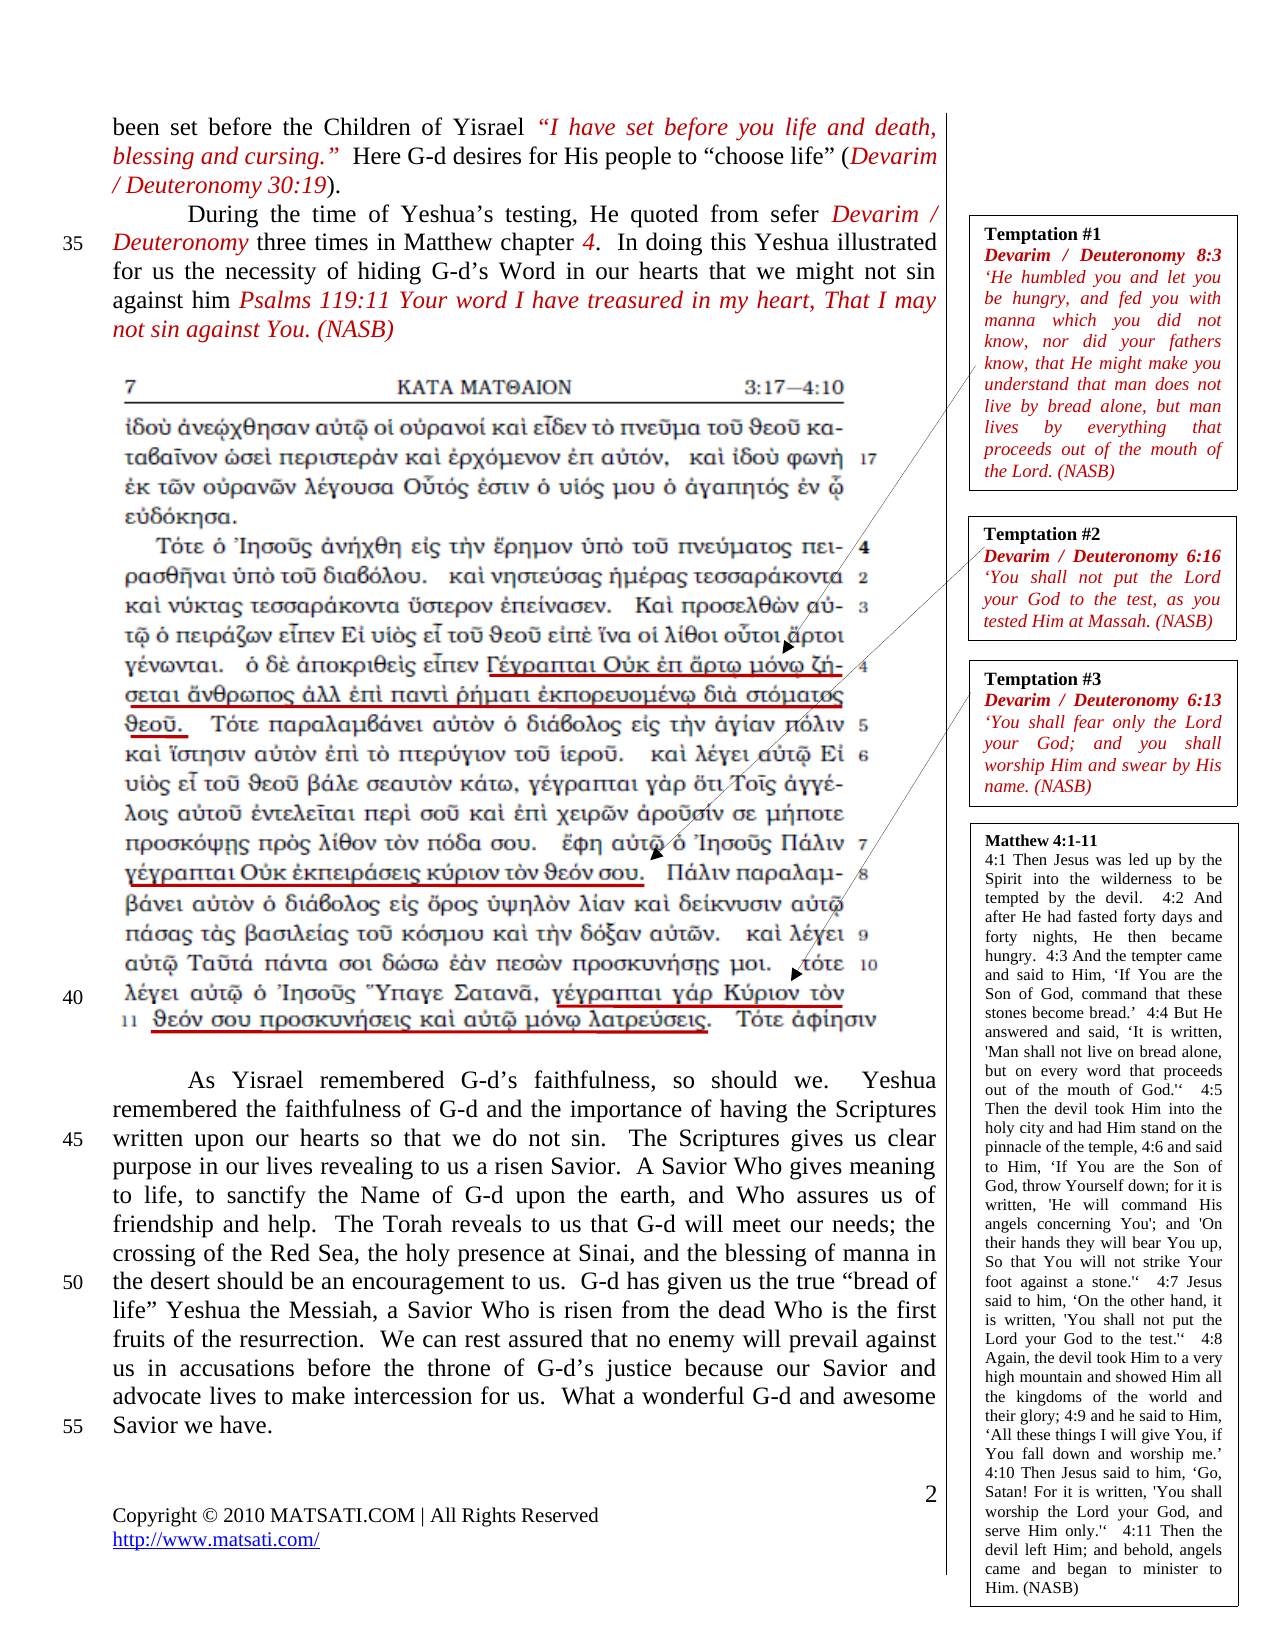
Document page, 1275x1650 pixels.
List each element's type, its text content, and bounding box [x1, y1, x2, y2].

text As Yisrael remembered G-d’s faithfulness, so should we. Yeshua remembered the faithfulness of G-d and the importance of having the Scriptures written upon our hearts so that we do not sin. The Scriptures gives us clear purpose in our lives revealing to us a risen Savior. A Savior Who gives meaning to life, to sanctify the Name of G-d upon the earth, and Who assures us of friendship and help. The Torah reveals to us that G-d will meet our needs; the crossing of the Red Sea, the holy presence at Sinai, and the blessing of manna in the desert should be an encouragement to us. G-d has given us the true “bread of life” Yeshua the Messiah, a Savior Who is risen from the dead Who is the first fruits of the resurrection. We can rest assured that no enemy will prevail against us in accusations before the throne of G-d’s justice because our Savior and advocate lives to make intercession for us. What a wonderful G-d and awesome Savior we have. [112, 1065, 937, 1439]
text During the time of Yeshua’s testing, He quoted from sefer Devarim / Deuteronomy three times in Matthew chapter 4. In doing this Yeshua illustrated for us the necessity of hiding G-d’s Word in our hearts that we might not sin against him Psalms 119:11 Your word I have treasured in my heart, That I may not sin against You. (NASB) [112, 199, 937, 342]
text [112, 112, 937, 199]
